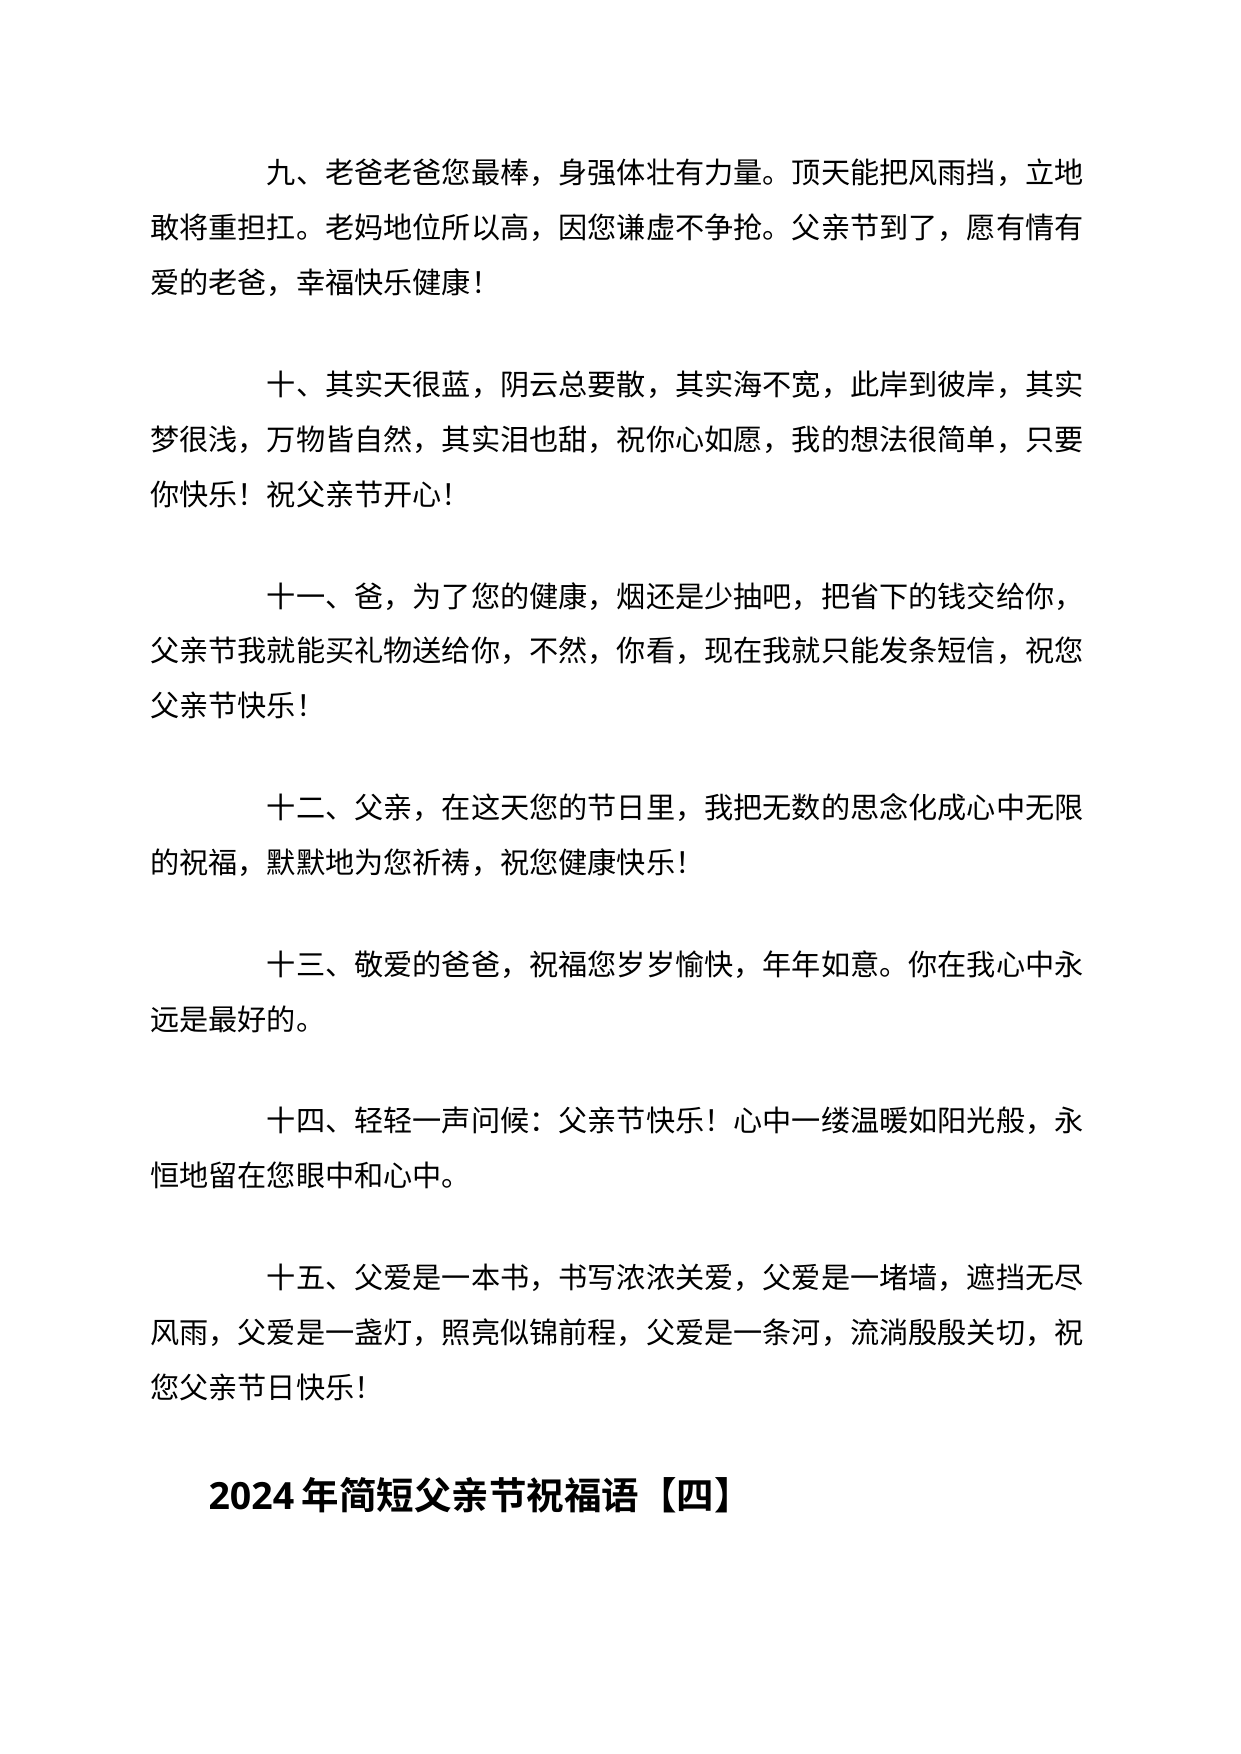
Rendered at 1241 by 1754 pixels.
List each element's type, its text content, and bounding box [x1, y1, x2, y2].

text 十五、父爱是一本书，书写浓浓关爱，父爱是一堵墙，遮挡无尽风雨，父爱是一盏灯，照亮似锦前程，父爱是一条河，流淌殷殷关切，祝您父亲节日快乐！ [150, 1255, 1090, 1407]
text 九、老爸老爸您最棒，身强体壮有力量。顶天能把风雨挡，立地敢将重担扛。老妈地位所以高，因您谦虚不争抢。父亲节到了，愿有情有爱的老爸，幸福快乐健康！ [150, 150, 1090, 302]
text 十一、爸，为了您的健康，烟还是少抽吧，把省下的钱交给你，父亲节我就能买礼物送给你，不然，你看，现在我就只能发条短信，祝您父亲节快乐！ [150, 573, 1090, 725]
text 十四、轻轻一声问候：父亲节快乐！心中一缕温暖如阳光般，永恒地留在您眼中和心中。 [150, 1098, 1090, 1195]
text 十、其实天很蓝，阴云总要散，其实海不宽，此岸到彼岸，其实梦很浅，万物皆自然，其实泪也甜，祝你心如愿，我的想法很简单，只要你快乐！祝父亲节开心！ [150, 362, 1090, 514]
text 十二、父亲，在这天您的节日里，我把无数的思念化成心中无限的祝福，默默地为您祈祷，祝您健康快乐！ [150, 785, 1090, 882]
text 十三、敬爱的爸爸，祝福您岁岁愉快，年年如意。你在我心中永远是最好的。 [150, 941, 1090, 1038]
text 2024年简短父亲节祝福语【四】 [150, 1466, 1090, 1521]
